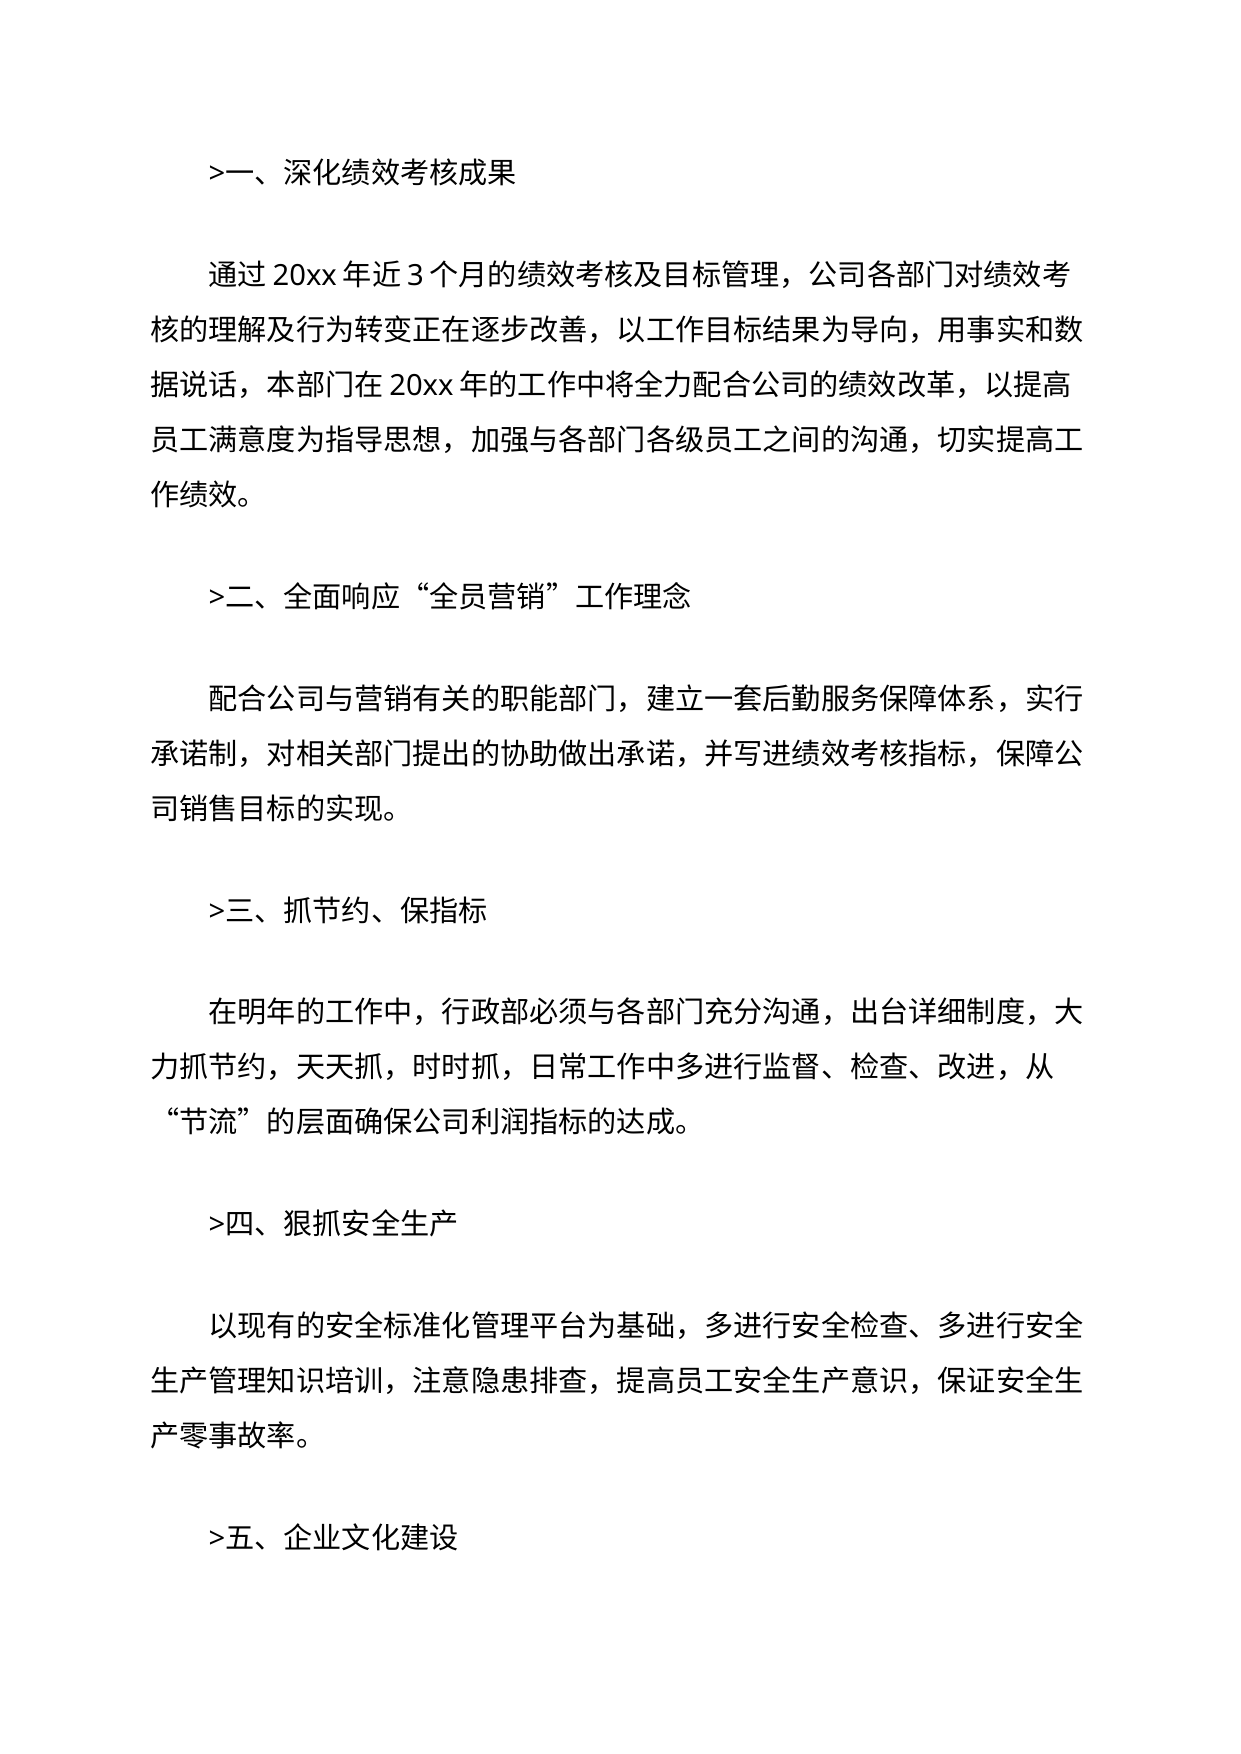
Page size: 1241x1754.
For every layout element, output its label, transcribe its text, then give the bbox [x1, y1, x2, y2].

text >三、抓节约、保指标 [150, 887, 1090, 929]
text >五、企业文化建设 [150, 1514, 1090, 1557]
text >二、全面响应“全员营销”工作理念 [150, 573, 1090, 616]
text 通过20xx年近3个月的绩效考核及目标管理，公司各部门对绩效考核的理解及行为转变正在逐步改善，以工作目标结果为导向，用事实和数据说话，本部门在20xx年的工作中将全力配合公司的绩效改革，以提高员工满意度为指导思想，加强与各部门各级员工之间的沟通，切实提高工作绩效。 [150, 252, 1090, 514]
text 以现有的安全标准化管理平台为基础，多进行安全检查、多进行安全生产管理知识培训，注意隐患排查，提高员工安全生产意识，保证安全生产零事故率。 [150, 1303, 1090, 1455]
text >一、深化绩效考核成果 [150, 150, 1090, 192]
text 在明年的工作中，行政部必须与各部门充分沟通，出台详细制度，大力抓节约，天天抓，时时抓，日常工作中多进行监督、检查、改进，从“节流”的层面确保公司利润指标的达成。 [150, 989, 1090, 1141]
text 配合公司与营销有关的职能部门，建立一套后勤服务保障体系，实行承诺制，对相关部门提出的协助做出承诺，并写进绩效考核指标，保障公司销售目标的实现。 [150, 676, 1090, 828]
text >四、狠抓安全生产 [150, 1201, 1090, 1243]
